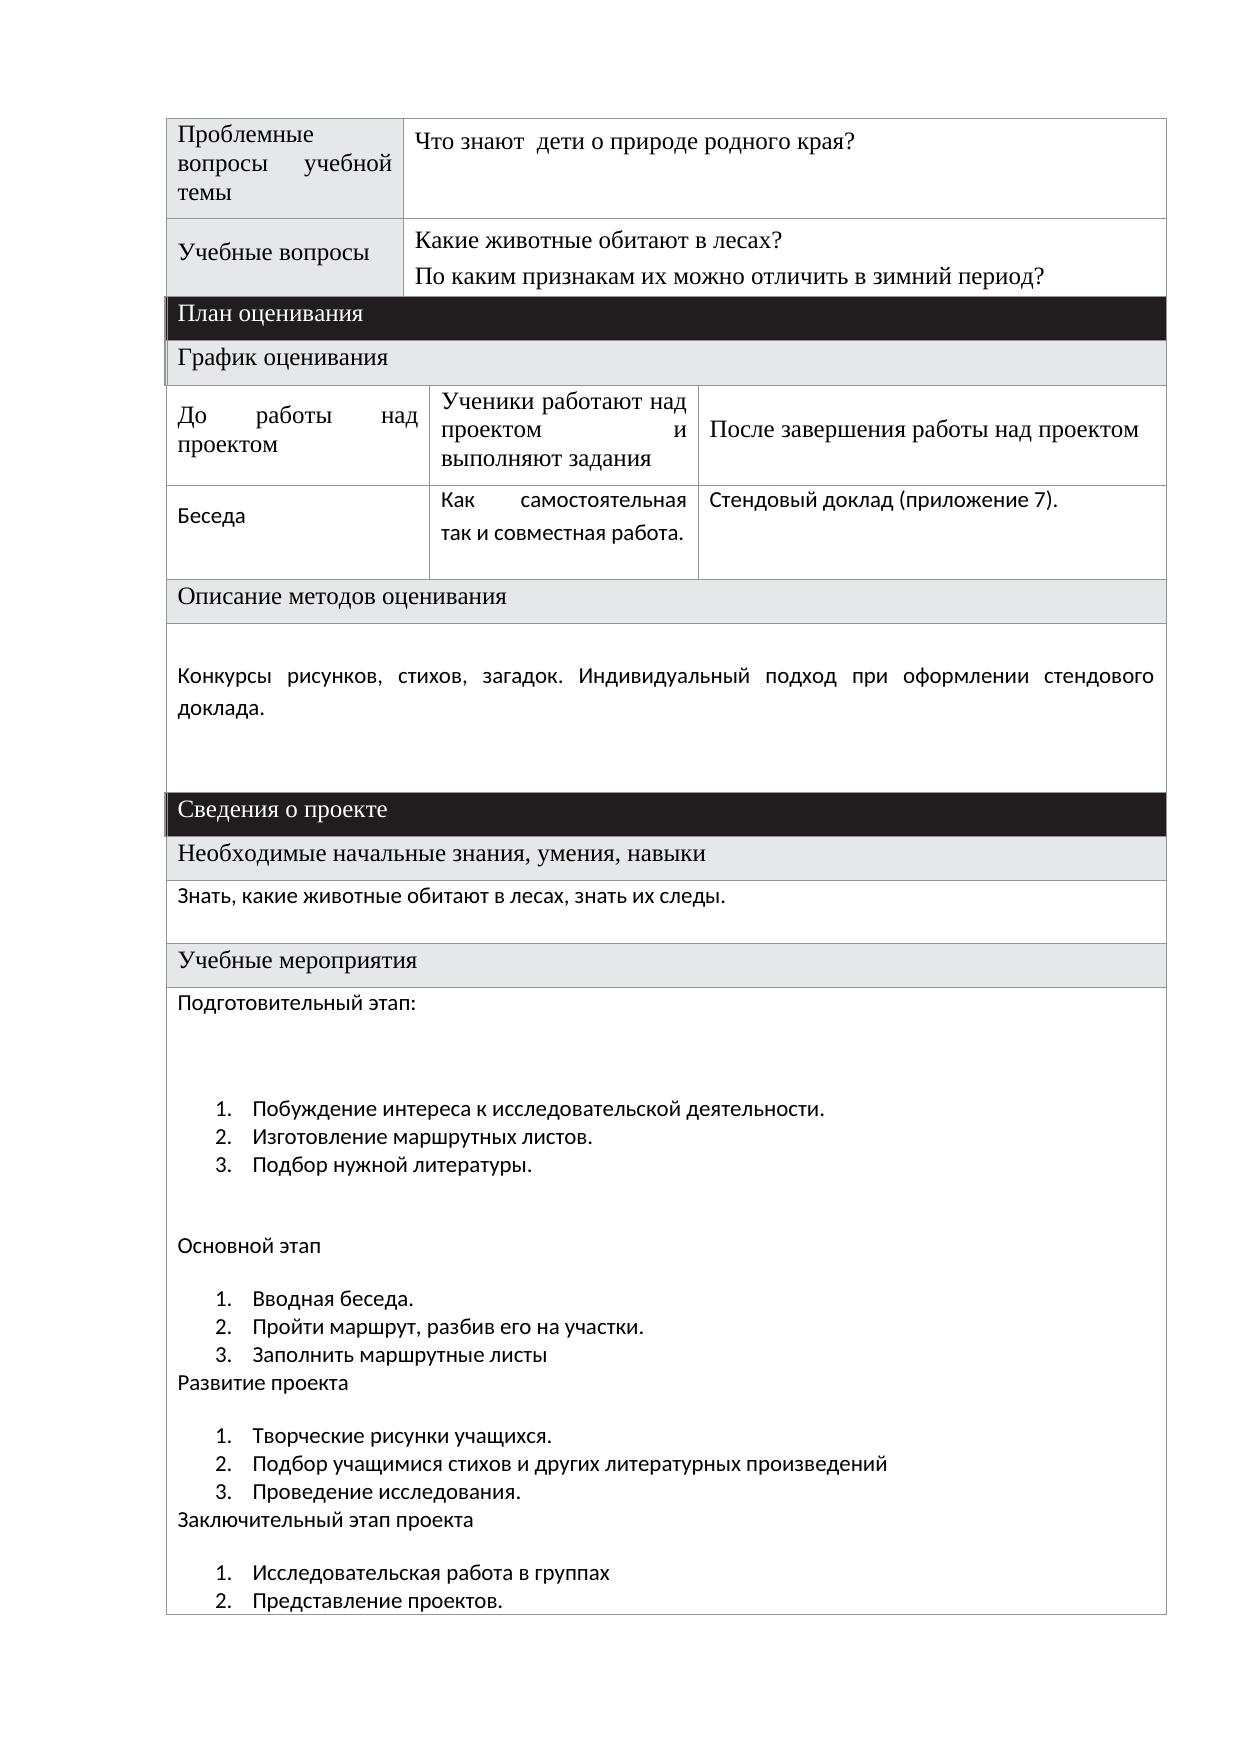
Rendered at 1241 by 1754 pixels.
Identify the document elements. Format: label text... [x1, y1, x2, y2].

table_cell Стендовый доклад (приложение 7). [699, 486, 1166, 579]
table_cell После завершения работы над проектом [699, 386, 1166, 484]
table_cell Какие животные обитают в лесах? По каким признакам их можно отличить в зимний период? [404, 219, 1166, 296]
table_cell Конкурсы рисунков, стихов, загадок. Индивидуальный подход при оформлении стендового доклада. [167, 624, 1166, 792]
table_cell Описание методов оценивания [167, 580, 1166, 623]
table_cell До работы над проектом [167, 386, 429, 484]
table_cell График оценивания [168, 341, 1166, 385]
table_cell Учебные вопросы [167, 219, 403, 296]
table_cell Знать, какие животные обитают в лесах, знать их следы. [167, 881, 1166, 943]
table_cell План оценивания [168, 297, 1166, 340]
table_cell Проблемные вопросы учебной темы [167, 119, 403, 218]
table_cell Учебные мероприятия [167, 944, 1166, 987]
table_cell Ученики работают над проектом и выполняют задания [430, 386, 698, 484]
table_cell Беседа [167, 486, 429, 579]
table_cell Необходимые начальные знания, умения, навыки [167, 837, 1166, 880]
table_cell Сведения о проекте [168, 793, 1166, 836]
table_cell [167, 988, 1166, 1614]
table_cell Что знают дети о природе родного края? [404, 119, 1166, 218]
table_cell Как самостоятельная так и совместная работа. [430, 486, 698, 579]
